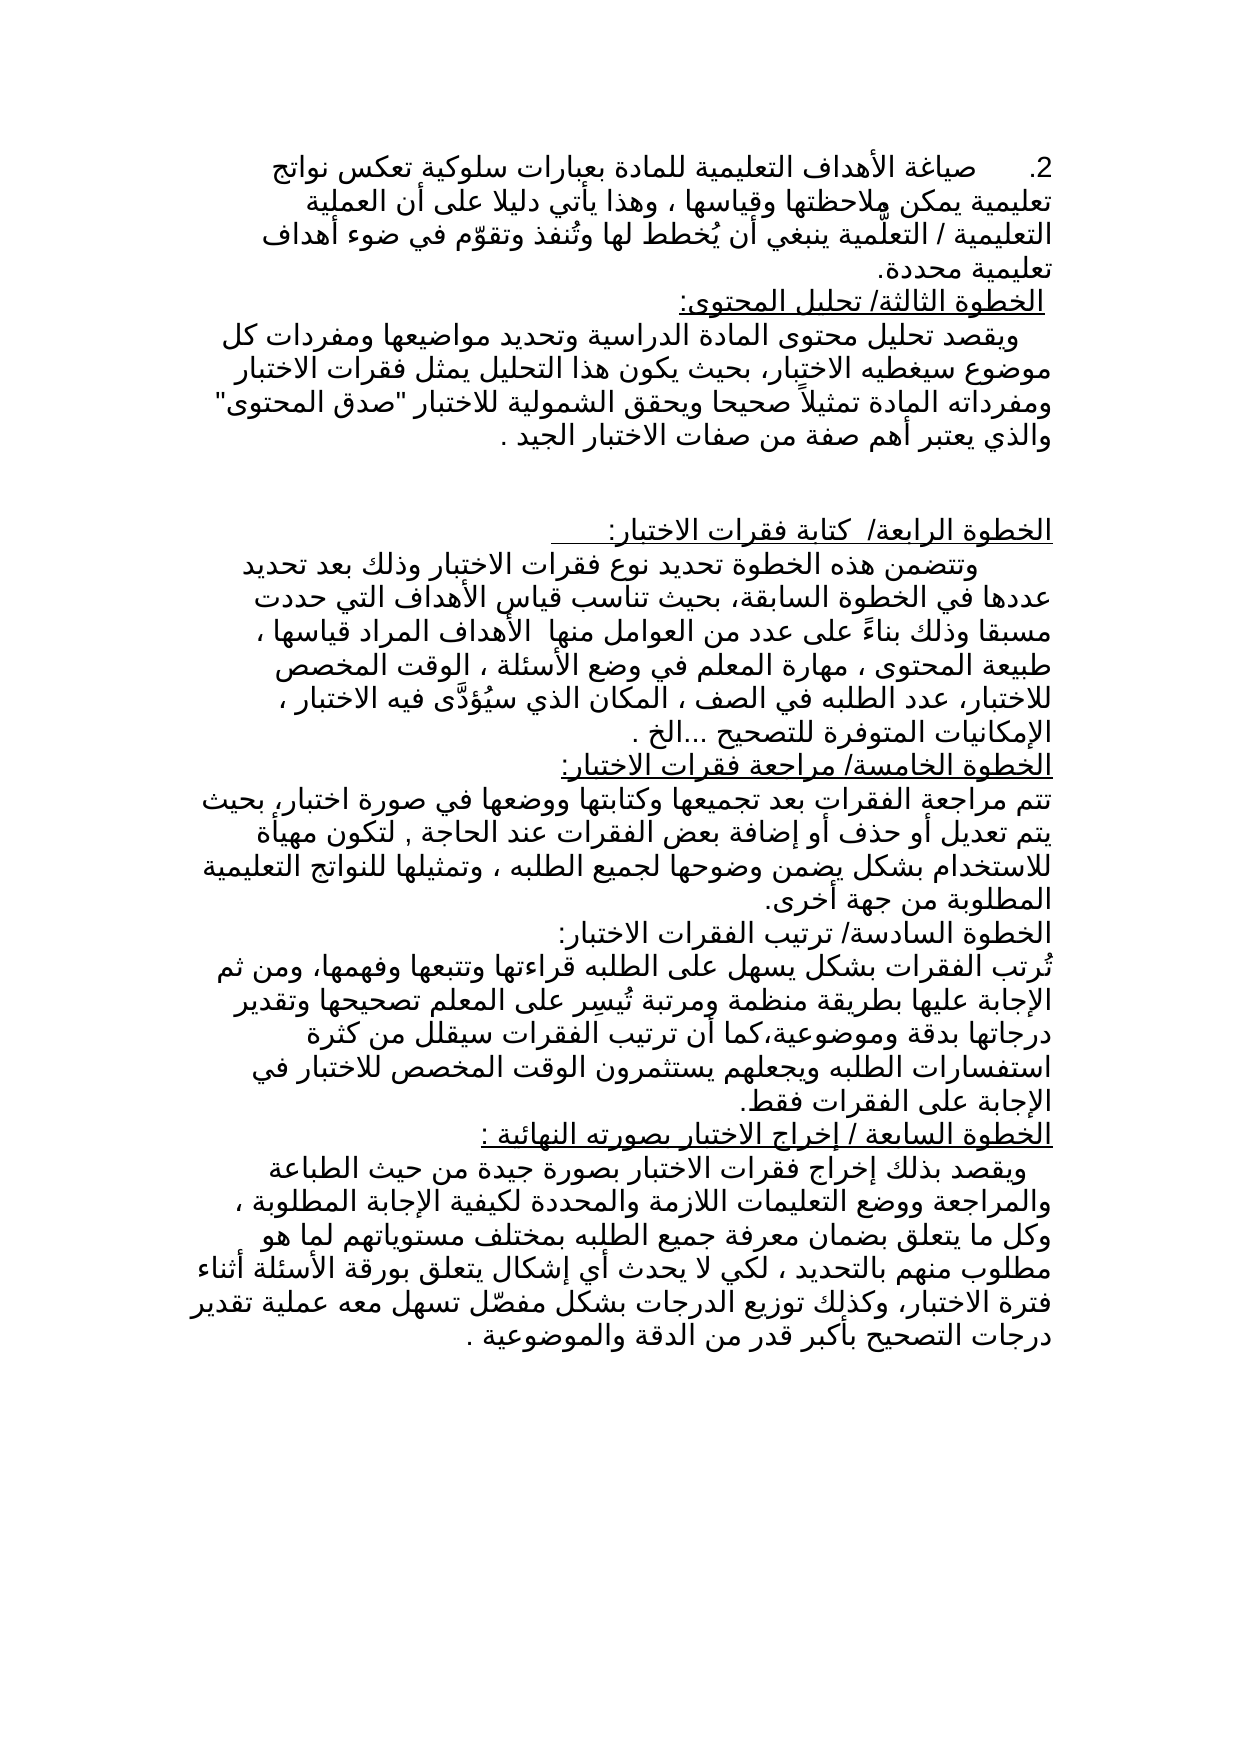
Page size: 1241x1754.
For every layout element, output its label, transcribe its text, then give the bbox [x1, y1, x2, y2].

text تتم مراجعة الفقرات بعد تجميعها وكتابتها ووضعها في صورة اختبار، بحيث يتم تعديل أو حذف أو إضافة بعض الفقرات عند الحاجة , لتكون مهيأة للاستخدام بشكل يضمن وضوحها لجميع الطلبه ، وتمثيلها للنواتج التعليمية المطلوبة من جهة أخرى. [187, 782, 1053, 916]
text تُرتب الفقرات بشكل يسهل على الطلبه قراءتها وتتبعها وفهمها، ومن ثم الإجابة عليها بطريقة منظمة ومرتبة تُيسِر على المعلم تصحيحها وتقدير درجاتها بدقة وموضوعية،كما أن ترتيب الفقرات سيقلل من كثرة استفسارات الطلبه ويجعلهم يستثمرون الوقت المخصص للاختبار في الإجابة على الفقرات فقط. [187, 949, 1053, 1117]
text الخطوة السابعة / إخراج الاختبار بصورته النهائية : [187, 1117, 1053, 1151]
text ويقصد بذلك إخراج فقرات الاختبار بصورة جيدة من حيث الطباعة والمراجعة ووضع التعليمات اللازمة والمحددة لكيفية الإجابة المطلوبة ، وكل ما يتعلق بضمان معرفة جميع الطلبه بمختلف مستوياتهم لما هو مطلوب منهم بالتحديد ، لكي لا يحدث أي إشكال يتعلق بورقة الأسئلة أثناء فترة الاختبار، وكذلك توزيع الدرجات بشكل مفصّل تسهل معه عملية تقدير درجات التصحيح بأكبر قدر من الدقة والموضوعية . [187, 1151, 1053, 1352]
text الخطوة الرابعة/ كتابة فقرات الاختبار: [187, 513, 1053, 547]
text 2. صياغة الأهداف التعليمية للمادة بعبارات سلوكية تعكس نواتج تعليمية يمكن ملاحظتها وقياسها ، وهذا يأتي دليلا على أن العملية التعليمية / التعلُّمية ينبغي أن يُخطط لها وتُنفذ وتقوّم في ضوء أهداف تعليمية محددة. [187, 150, 1053, 284]
text ويقصد تحليل محتوى المادة الدراسية وتحديد مواضيعها ومفردات كل موضوع سيغطيه الاختبار، بحيث يكون هذا التحليل يمثل فقرات الاختبار ومفرداته المادة تمثيلاً صحيحا ويحقق الشمولية للاختبار "صدق المحتوى" والذي يعتبر أهم صفة من صفات الاختبار الجيد . [187, 318, 1053, 452]
text وتتضمن هذه الخطوة تحديد نوع فقرات الاختبار وذلك بعد تحديد عددها في الخطوة السابقة، بحيث تناسب قياس الأهداف التي حددت مسبقا وذلك بناءً على عدد من العوامل منها الأهداف المراد قياسها ، طبيعة المحتوى ، مهارة المعلم في وضع الأسئلة ، الوقت المخصص للاختبار، عدد الطلبه في الصف ، المكان الذي سيُؤدَّى فيه الاختبار ، الإمكانيات المتوفرة للتصحيح ...الخ . [187, 547, 1053, 748]
text الخطوة السادسة/ ترتيب الفقرات الاختبار: [187, 916, 1053, 949]
text الخطوة الخامسة/ مراجعة فقرات الاختبار: [187, 748, 1053, 782]
text الخطوة الثالثة/ تحليل المحتوى: [187, 284, 1053, 318]
